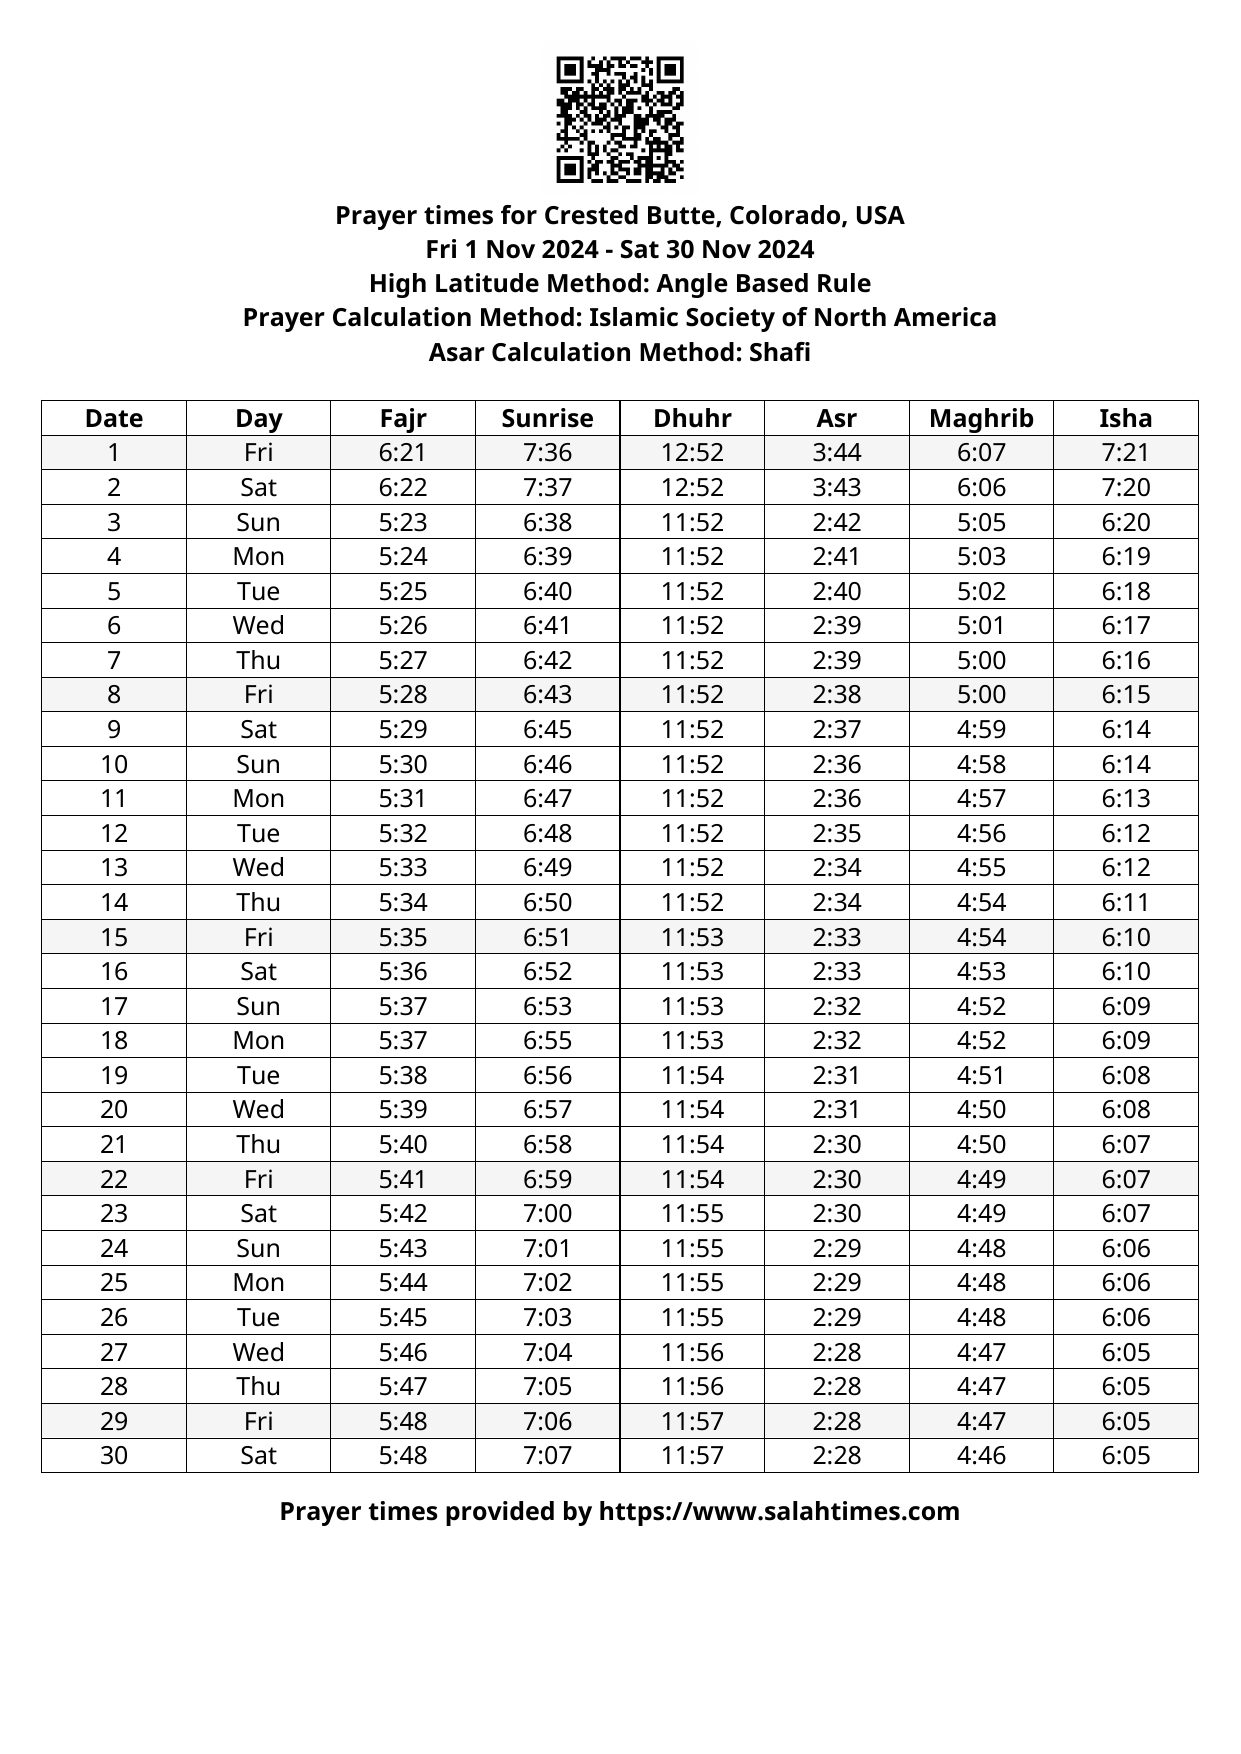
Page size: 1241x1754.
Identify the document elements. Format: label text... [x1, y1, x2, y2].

table_cell 6:41 [476, 609, 619, 642]
table_cell 5:43 [331, 1231, 475, 1264]
table_cell 11:53 [621, 1024, 764, 1057]
table_cell 5:29 [331, 712, 475, 746]
table_cell 4:49 [910, 1162, 1053, 1195]
table_cell 11:52 [621, 885, 764, 919]
table_cell 6:08 [1054, 1058, 1198, 1092]
table_cell 5:05 [910, 505, 1053, 538]
table_cell 2:34 [765, 885, 909, 919]
table_cell 19 [42, 1058, 186, 1092]
table_cell Thu [187, 1127, 330, 1161]
table_cell 11:55 [621, 1266, 764, 1299]
table_cell 6:06 [1054, 1266, 1198, 1299]
table_cell 7:02 [476, 1266, 619, 1299]
table_cell 6:15 [1054, 678, 1198, 711]
table_cell 6:42 [476, 643, 619, 677]
table_header Isha [1054, 401, 1198, 434]
table_cell 6:40 [476, 574, 619, 607]
table_cell 5:37 [331, 1024, 475, 1057]
table_cell 6:55 [476, 1024, 619, 1057]
table_cell 5:03 [910, 539, 1053, 573]
table_cell 18 [42, 1024, 186, 1057]
table_cell 5:31 [331, 781, 475, 815]
table_cell 2:29 [765, 1300, 909, 1334]
table_cell Wed [187, 1335, 330, 1368]
table_header Dhuhr [621, 401, 764, 434]
table_cell 6:07 [1054, 1196, 1198, 1230]
table_cell 5:33 [331, 851, 475, 884]
table_cell 6:57 [476, 1093, 619, 1126]
table_header Fajr [331, 401, 475, 434]
table_cell 6:45 [476, 712, 619, 746]
table_cell 6:51 [476, 920, 619, 953]
table_cell 11:52 [621, 747, 764, 780]
table_cell 7:36 [476, 436, 619, 469]
table_cell 5:42 [331, 1196, 475, 1230]
table_header Maghrib [910, 401, 1053, 434]
picture [542, 41, 699, 198]
table_cell Wed [187, 609, 330, 642]
table_cell 4:47 [910, 1335, 1053, 1368]
table_cell 11:52 [621, 643, 764, 677]
table_cell 7:05 [476, 1369, 619, 1403]
table_cell 6:12 [1054, 816, 1198, 849]
table_cell 6:05 [1054, 1335, 1198, 1368]
table_cell 2:28 [765, 1335, 909, 1368]
table_cell 5:34 [331, 885, 475, 919]
table_cell 11:55 [621, 1300, 764, 1334]
table_cell 14 [42, 885, 186, 919]
table_cell 6:17 [1054, 609, 1198, 642]
table_cell 6:14 [1054, 747, 1198, 780]
table_header Date [42, 401, 186, 434]
table_cell 27 [42, 1335, 186, 1368]
table_cell 7 [42, 643, 186, 677]
table_header Sunrise [476, 401, 619, 434]
table_cell Mon [187, 1024, 330, 1057]
table_cell 6:18 [1054, 574, 1198, 607]
table_cell 11:52 [621, 574, 764, 607]
table_cell 6 [42, 609, 186, 642]
table_cell 11:52 [621, 781, 764, 815]
table_cell 11:54 [621, 1093, 764, 1126]
table_cell 7:03 [476, 1300, 619, 1334]
table_cell 6:10 [1054, 920, 1198, 953]
table_cell 5:38 [331, 1058, 475, 1092]
table_cell Sat [187, 470, 330, 504]
table_cell 24 [42, 1231, 186, 1264]
table_cell Wed [187, 1093, 330, 1126]
table_cell 11:52 [621, 505, 764, 538]
table_cell 12:52 [621, 470, 764, 504]
table_cell 2:36 [765, 747, 909, 780]
table_cell 6:43 [476, 678, 619, 711]
table_cell 2:33 [765, 954, 909, 988]
table_cell 6:22 [331, 470, 475, 504]
table_cell 2:37 [765, 712, 909, 746]
table_cell 6:16 [1054, 643, 1198, 677]
table_cell 2:39 [765, 643, 909, 677]
table_cell Sat [187, 712, 330, 746]
table_cell Sat [187, 1196, 330, 1230]
table_cell 2:42 [765, 505, 909, 538]
table_cell 5:48 [331, 1404, 475, 1437]
table_cell 11:52 [621, 539, 764, 573]
table_cell 5:30 [331, 747, 475, 780]
table_cell 7:04 [476, 1335, 619, 1368]
table_cell 11:52 [621, 816, 764, 849]
table_cell 22 [42, 1162, 186, 1195]
table_cell Sun [187, 1231, 330, 1264]
table_cell 5:27 [331, 643, 475, 677]
table_cell 6:46 [476, 747, 619, 780]
table_cell 6:39 [476, 539, 619, 573]
table_cell 4:52 [910, 1024, 1053, 1057]
table_cell 6:06 [1054, 1231, 1198, 1264]
table_cell 4:51 [910, 1058, 1053, 1092]
table_cell Mon [187, 539, 330, 573]
table_cell 11:56 [621, 1335, 764, 1368]
table_cell 6:56 [476, 1058, 619, 1092]
table_cell 11:56 [621, 1369, 764, 1403]
table_cell 11:57 [621, 1439, 764, 1472]
table_cell 6:08 [1054, 1093, 1198, 1126]
table_cell 11:53 [621, 989, 764, 1022]
table_cell 4:57 [910, 781, 1053, 815]
table_cell 2:32 [765, 989, 909, 1022]
table_cell 2:28 [765, 1404, 909, 1437]
table_cell 15 [42, 920, 186, 953]
table_cell 5:26 [331, 609, 475, 642]
text Prayer Calculation Method: Islamic Society of North America [42, 300, 1198, 334]
table_cell 5:32 [331, 816, 475, 849]
table_cell 6:38 [476, 505, 619, 538]
table_cell 11:53 [621, 920, 764, 953]
table_cell 2:29 [765, 1231, 909, 1264]
table_cell 4:48 [910, 1266, 1053, 1299]
table_cell 5:00 [910, 678, 1053, 711]
table_cell 4:58 [910, 747, 1053, 780]
table_cell 2:29 [765, 1266, 909, 1299]
table_cell 5:25 [331, 574, 475, 607]
table_cell 3:43 [765, 470, 909, 504]
table_cell 2:28 [765, 1439, 909, 1472]
table_cell 6:09 [1054, 989, 1198, 1022]
table_cell 11:52 [621, 712, 764, 746]
table_cell 11:54 [621, 1058, 764, 1092]
table_cell 6:48 [476, 816, 619, 849]
table_cell 20 [42, 1093, 186, 1126]
table_cell 6:58 [476, 1127, 619, 1161]
table_cell Mon [187, 1266, 330, 1299]
table_cell 5:02 [910, 574, 1053, 607]
table_cell Sun [187, 747, 330, 780]
table_cell 6:10 [1054, 954, 1198, 988]
table_cell 2:31 [765, 1093, 909, 1126]
text High Latitude Method: Angle Based Rule [42, 266, 1198, 300]
table_cell 7:21 [1054, 436, 1198, 469]
table_cell 16 [42, 954, 186, 988]
table_cell 4:52 [910, 989, 1053, 1022]
table_cell 7:00 [476, 1196, 619, 1230]
table_cell 7:37 [476, 470, 619, 504]
table_cell 5:24 [331, 539, 475, 573]
text Asar Calculation Method: Shafi [42, 334, 1198, 368]
table_cell 2:40 [765, 574, 909, 607]
table_cell 2:30 [765, 1196, 909, 1230]
table_cell 11 [42, 781, 186, 815]
table_cell 6:47 [476, 781, 619, 815]
table_cell 7:06 [476, 1404, 619, 1437]
table_cell 4 [42, 539, 186, 573]
table_cell Sat [187, 954, 330, 988]
table_cell 4:53 [910, 954, 1053, 988]
text Prayer times for Crested Butte, Colorado, USA [42, 198, 1198, 232]
table_cell Fri [187, 678, 330, 711]
table_cell 5:23 [331, 505, 475, 538]
table_cell 7:01 [476, 1231, 619, 1264]
text Fri 1 Nov 2024 - Sat 30 Nov 2024 [42, 232, 1198, 266]
table_cell 4:50 [910, 1127, 1053, 1161]
table_cell 1 [42, 436, 186, 469]
table_cell Fri [187, 1404, 330, 1437]
table_cell 2:28 [765, 1369, 909, 1403]
table_cell 6:05 [1054, 1369, 1198, 1403]
table_cell 4:48 [910, 1300, 1053, 1334]
table_cell Sun [187, 505, 330, 538]
table_header Day [187, 401, 330, 434]
table_cell 17 [42, 989, 186, 1022]
table_cell 11:52 [621, 851, 764, 884]
table_cell 11:54 [621, 1127, 764, 1161]
table_cell 6:14 [1054, 712, 1198, 746]
table_cell 6:07 [1054, 1162, 1198, 1195]
table_cell 5:00 [910, 643, 1053, 677]
table_cell 5:28 [331, 678, 475, 711]
table_cell 6:53 [476, 989, 619, 1022]
table_cell 11:55 [621, 1196, 764, 1230]
table_cell 4:48 [910, 1231, 1053, 1264]
table_cell 6:05 [1054, 1439, 1198, 1472]
table_cell 11:53 [621, 954, 764, 988]
table_cell Tue [187, 1058, 330, 1092]
table_cell 2:32 [765, 1024, 909, 1057]
table_cell 2:33 [765, 920, 909, 953]
table_cell 11:54 [621, 1162, 764, 1195]
table_cell Mon [187, 781, 330, 815]
table_cell Wed [187, 851, 330, 884]
table_cell 6:59 [476, 1162, 619, 1195]
table_cell 2:36 [765, 781, 909, 815]
table_cell 12 [42, 816, 186, 849]
table_cell 6:19 [1054, 539, 1198, 573]
table_cell Tue [187, 1300, 330, 1334]
table_cell 4:46 [910, 1439, 1053, 1472]
table_cell 11:52 [621, 678, 764, 711]
table_cell 8 [42, 678, 186, 711]
table_cell 4:50 [910, 1093, 1053, 1126]
table_cell 9 [42, 712, 186, 746]
table_cell 2:30 [765, 1162, 909, 1195]
table_cell Tue [187, 816, 330, 849]
table_cell 12:52 [621, 436, 764, 469]
table_cell Sat [187, 1439, 330, 1472]
table_cell 5:01 [910, 609, 1053, 642]
table_cell Thu [187, 643, 330, 677]
table_cell 6:49 [476, 851, 619, 884]
table_cell 4:59 [910, 712, 1053, 746]
table_cell 6:12 [1054, 851, 1198, 884]
table_cell 7:07 [476, 1439, 619, 1472]
table_cell 6:20 [1054, 505, 1198, 538]
table_cell 25 [42, 1266, 186, 1299]
table_cell 6:07 [1054, 1127, 1198, 1161]
table_cell 6:13 [1054, 781, 1198, 815]
table_cell 2:35 [765, 816, 909, 849]
table_cell 5:40 [331, 1127, 475, 1161]
table_cell 5:48 [331, 1439, 475, 1472]
table_cell 2:31 [765, 1058, 909, 1092]
table_cell 10 [42, 747, 186, 780]
table_cell 4:56 [910, 816, 1053, 849]
table_cell Fri [187, 436, 330, 469]
table_header Asr [765, 401, 909, 434]
table_cell Tue [187, 574, 330, 607]
table_cell 5:35 [331, 920, 475, 953]
table_cell 5:36 [331, 954, 475, 988]
table_cell 5:41 [331, 1162, 475, 1195]
table_cell 2 [42, 470, 186, 504]
table_cell Fri [187, 920, 330, 953]
table_cell 6:52 [476, 954, 619, 988]
table_cell 4:47 [910, 1369, 1053, 1403]
table_cell 2:34 [765, 851, 909, 884]
table_cell 5 [42, 574, 186, 607]
table_cell 6:50 [476, 885, 619, 919]
table_cell 6:07 [910, 436, 1053, 469]
table_cell 6:06 [910, 470, 1053, 504]
table_cell 11:57 [621, 1404, 764, 1437]
table_cell 11:55 [621, 1231, 764, 1264]
table_cell 5:39 [331, 1093, 475, 1126]
table_cell 5:44 [331, 1266, 475, 1299]
table_cell Thu [187, 885, 330, 919]
table_cell 6:06 [1054, 1300, 1198, 1334]
table_cell 5:47 [331, 1369, 475, 1403]
table_cell 13 [42, 851, 186, 884]
table_cell 11:52 [621, 609, 764, 642]
table_cell Sun [187, 989, 330, 1022]
text Prayer times provided by https://www.salahtimes.com [42, 1494, 1198, 1528]
table_cell 4:47 [910, 1404, 1053, 1437]
table_cell 4:54 [910, 920, 1053, 953]
table_cell 2:41 [765, 539, 909, 573]
table_cell 30 [42, 1439, 186, 1472]
table_cell 23 [42, 1196, 186, 1230]
table_cell 4:49 [910, 1196, 1053, 1230]
table_cell 2:38 [765, 678, 909, 711]
table_cell Thu [187, 1369, 330, 1403]
table_cell 6:11 [1054, 885, 1198, 919]
table_cell 6:09 [1054, 1024, 1198, 1057]
table_cell 6:21 [331, 436, 475, 469]
table_cell 2:30 [765, 1127, 909, 1161]
table_cell Fri [187, 1162, 330, 1195]
table_cell 3:44 [765, 436, 909, 469]
table_cell 5:37 [331, 989, 475, 1022]
table_cell 28 [42, 1369, 186, 1403]
table_cell 7:20 [1054, 470, 1198, 504]
table_cell 26 [42, 1300, 186, 1334]
table_cell 6:05 [1054, 1404, 1198, 1437]
table_cell 21 [42, 1127, 186, 1161]
table_cell 4:55 [910, 851, 1053, 884]
table_cell 5:46 [331, 1335, 475, 1368]
table_cell 5:45 [331, 1300, 475, 1334]
table_cell 29 [42, 1404, 186, 1437]
table_cell 3 [42, 505, 186, 538]
table_cell 2:39 [765, 609, 909, 642]
table_cell 4:54 [910, 885, 1053, 919]
